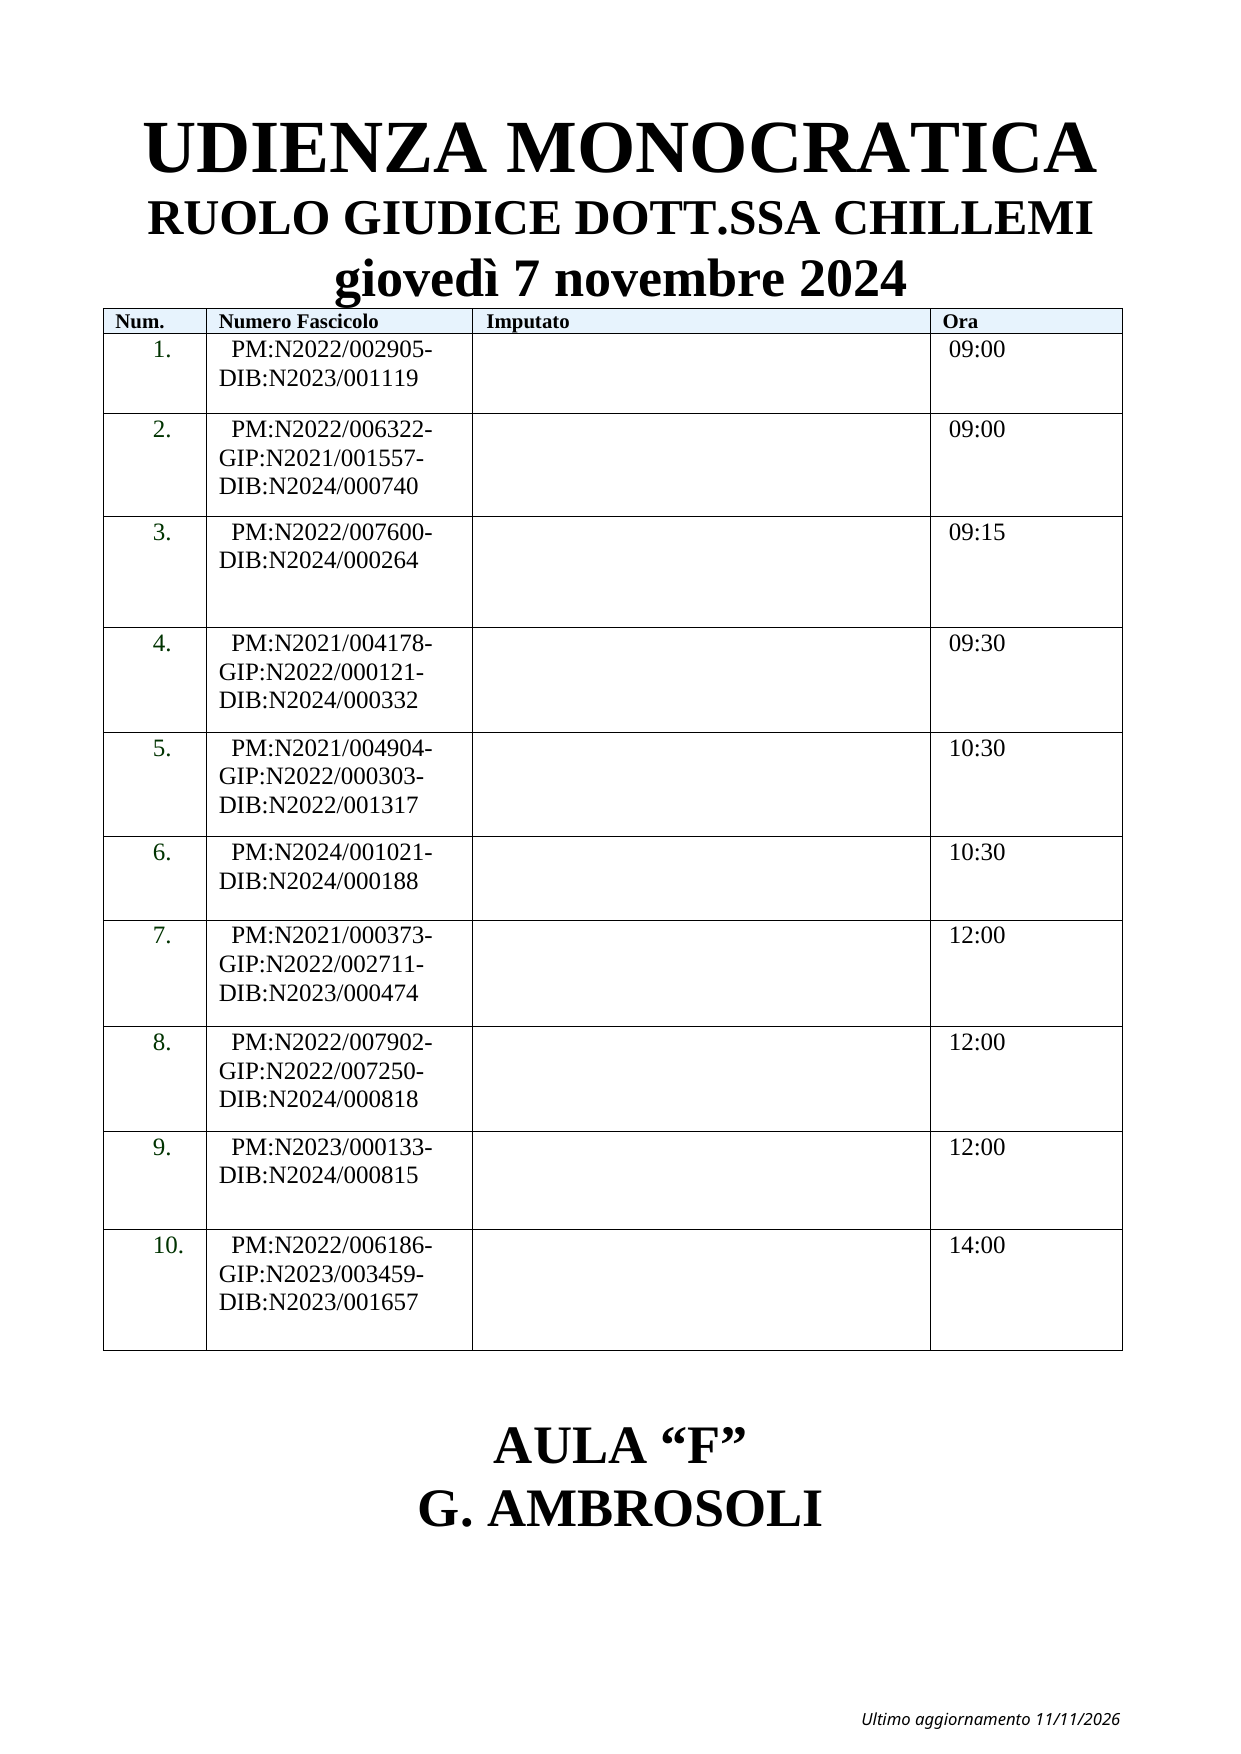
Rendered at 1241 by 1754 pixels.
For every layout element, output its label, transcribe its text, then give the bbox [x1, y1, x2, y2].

table_cell PM:N2021/000373- GIP:N2022/002711- DIB:N2023/000474 [207, 921, 472, 1026]
table_cell [473, 733, 930, 836]
table_cell PM:N2023/000133- DIB:N2024/000815 [207, 1132, 472, 1229]
table_cell 10:30 [931, 837, 1122, 919]
table_cell 12:00 [931, 921, 1122, 1026]
table_cell [104, 921, 206, 1026]
table_header Num. [104, 309, 206, 333]
table_cell 09:30 [931, 628, 1122, 732]
table_cell [473, 628, 930, 732]
table_cell PM:N2022/002905- DIB:N2023/001119 [207, 334, 472, 413]
table_cell [473, 1027, 930, 1131]
table_cell [104, 1132, 206, 1229]
table_cell [104, 733, 206, 836]
table_cell PM:N2024/001021- DIB:N2024/000188 [207, 837, 472, 919]
table_cell [473, 334, 930, 413]
table_cell PM:N2021/004904- GIP:N2022/000303- DIB:N2022/001317 [207, 733, 472, 836]
table_cell PM:N2022/007902- GIP:N2022/007250- DIB:N2024/000818 [207, 1027, 472, 1131]
text RUOLO GIUDICE DOTT.SSA CHILLEMI [130, 188, 1112, 246]
table_cell PM:N2021/004178- GIP:N2022/000121- DIB:N2024/000332 [207, 628, 472, 732]
table_cell [104, 1027, 206, 1131]
table_cell 09:15 [931, 517, 1122, 627]
table_cell 12:00 [931, 1027, 1122, 1131]
table_cell [473, 517, 930, 627]
text G. AMBROSOLI [130, 1476, 1112, 1538]
table_cell [473, 837, 930, 919]
table_cell 09:00 [931, 334, 1122, 413]
table_cell [104, 334, 206, 413]
table_cell [104, 517, 206, 627]
table_cell [104, 837, 206, 919]
table_cell [473, 1230, 930, 1350]
table_cell [104, 628, 206, 732]
text AULA “F” [130, 1413, 1112, 1476]
table_cell PM:N2022/006186- GIP:N2023/003459- DIB:N2023/001657 [207, 1230, 472, 1350]
table_cell 10:30 [931, 733, 1122, 836]
table_cell 09:00 [931, 414, 1122, 516]
table_cell 14:00 [931, 1230, 1122, 1350]
table_cell PM:N2022/007600- DIB:N2024/000264 [207, 517, 472, 627]
table_cell 12:00 [931, 1132, 1122, 1229]
table_cell [473, 1132, 930, 1229]
table_cell [473, 921, 930, 1026]
table_cell [104, 414, 206, 516]
table_cell [104, 1230, 206, 1350]
table_cell [473, 414, 930, 516]
table_header Numero Fascicolo [207, 309, 472, 333]
table_cell PM:N2022/006322- GIP:N2021/001557- DIB:N2024/000740 [207, 414, 472, 516]
table_header Ora [931, 309, 1122, 333]
text UDIENZA MONOCRATICA [118, 102, 1122, 188]
table_header Imputato [473, 309, 930, 333]
